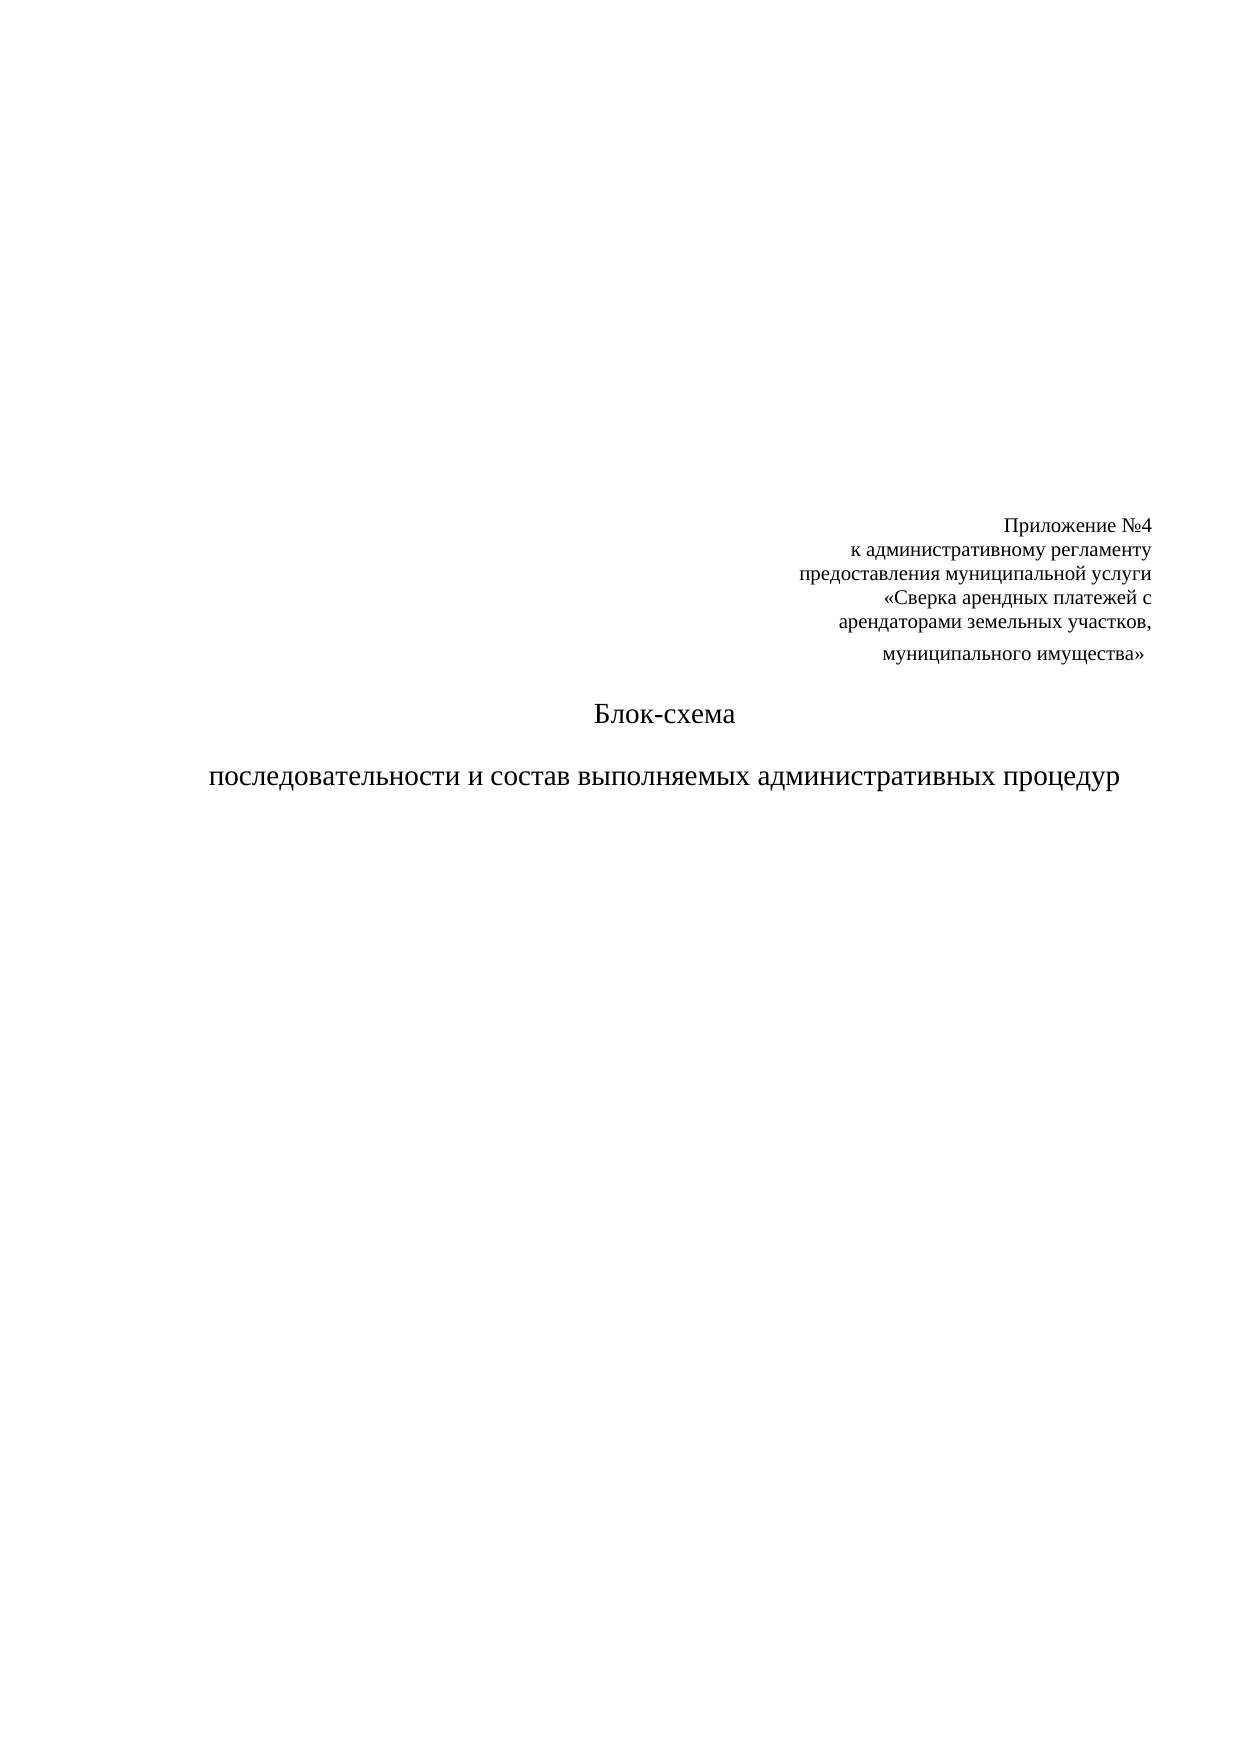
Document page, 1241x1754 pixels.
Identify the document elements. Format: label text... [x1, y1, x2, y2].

text Приложение №4 [177, 513, 1152, 537]
text Блок-схема [177, 696, 1152, 729]
text последовательности и состав выполняемых административных процедур [177, 758, 1152, 792]
text к административному регламенту предоставления муниципальной услуги «Сверка арендных платежей с арендаторами земельных участков, муниципального имущества» [777, 537, 1152, 667]
